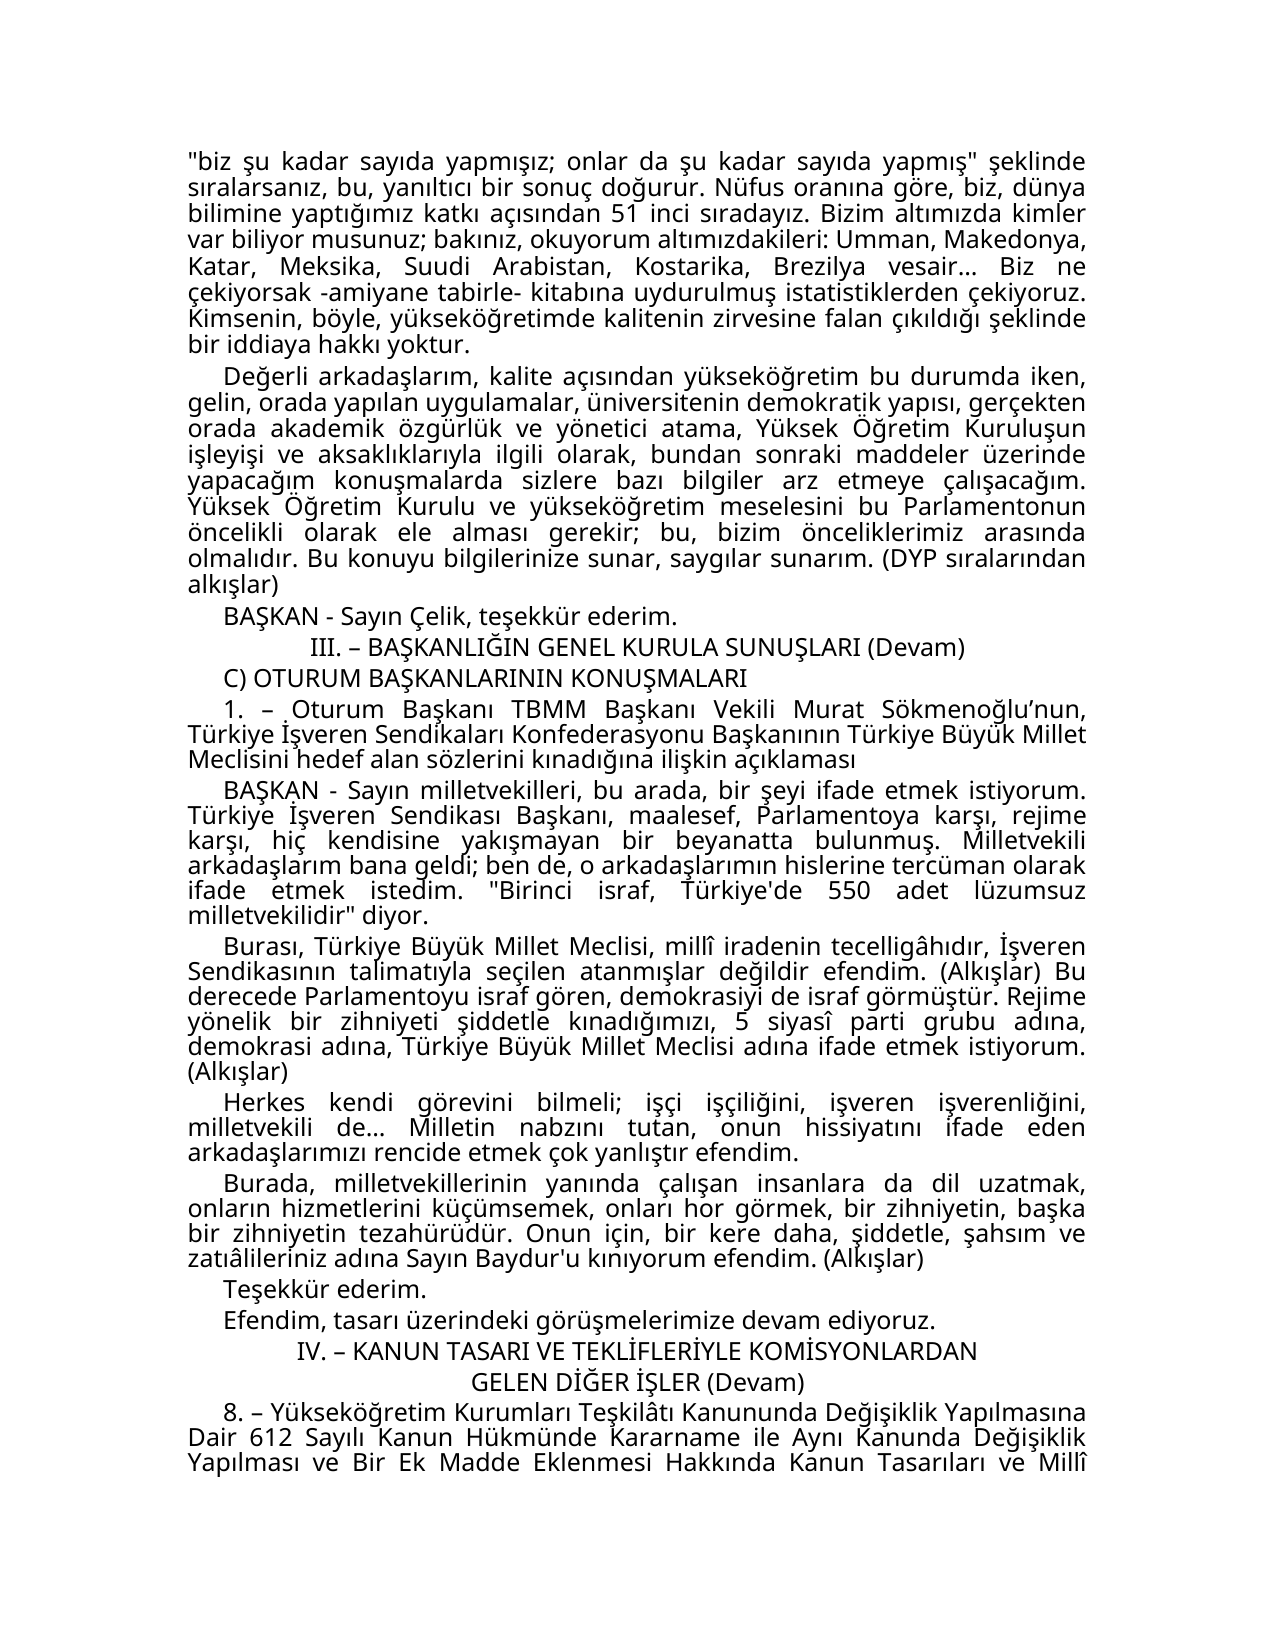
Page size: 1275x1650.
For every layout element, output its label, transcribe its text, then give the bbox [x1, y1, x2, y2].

text Teşekkür ederim. [187, 1278, 1087, 1303]
text Burası, Türkiye Büyük Millet Meclisi, millî iradenin tecelligâhıdır, İşveren Sendikasının talimatıyla seçilen atanmışlar değildir efendim. (Alkışlar) Bu derecede Parlamentoyu israf gören, demokrasiyi de israf görmüştür. Rejime yönelik bir zihniyeti şiddetle kınadığımızı, 5 siyasî parti grubu adına, demokrasi adına, Türkiye Büyük Millet Meclisi adına ifade etmek istiyorum. (Alkışlar) [187, 935, 1087, 1085]
text III. – BAŞKANLIĞIN GENEL KURULA SUNUŞLARI (Devam) [187, 637, 1087, 662]
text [187, 1402, 1087, 1477]
text Burada, milletvekillerinin yanında çalışan insanlara da dil uzatmak, onların hizmetlerini küçümsemek, onları hor görmek, bir zihniyetin, başka bir zihniyetin tezahürüdür. Onun için, bir kere daha, şiddetle, şahsım ve zatıâlileriniz adına Sayın Baydur'u kınıyorum efendim. (Alkışlar) [187, 1172, 1087, 1272]
text Değerli arkadaşlarım, kalite açısından yükseköğretim bu durumda iken, gelin, orada yapılan uygulamalar, üniversitenin demokratik yapısı, gerçekten orada akademik özgürlük ve yönetici atama, Yüksek Öğretim Kuruluşun işleyişi ve aksaklıklarıyla ilgili olarak, bundan sonraki maddeler üzerinde yapacağım konuşmalarda sizlere bazı bilgiler arz etmeye çalışacağım. Yüksek Öğretim Kurulu ve yükseköğretim meselesini bu Parlamentonun öncelikli olarak ele alması gerekir; bu, bizim önceliklerimiz arasında olmalıdır. Bu konuyu bilgilerinize sunar, saygılar sunarım. (DYP sıralarından alkışlar) [187, 364, 1087, 599]
text IV. – KANUN TASARI VE TEKLİFLERİYLE KOMİSYONLARDAN [187, 1340, 1087, 1365]
text 1. – Oturum Başkanı TBMM Başkanı Vekili Murat Sökmenoğlu’nun, Türkiye İşveren Sendikaları Konfederasyonu Başkanının Türkiye Büyük Millet Meclisini hedef alan sözlerini kınadığına ilişkin açıklaması [187, 698, 1087, 773]
text Efendim, tasarı üzerindeki görüşmelerimize devam ediyoruz. [187, 1309, 1087, 1334]
text BAŞKAN - Sayın milletvekilleri, bu arada, bir şeyi ifade etmek istiyorum. Türkiye İşveren Sendikası Başkanı, maalesef, Parlamentoya karşı, rejime karşı, hiç kendisine yakışmayan bir beyanatta bulunmuş. Milletvekili arkadaşlarım bana geldi; ben de, o arkadaşlarımın hislerine tercüman olarak ifade etmek istedim. "Birinci israf, Türkiye'de 550 adet lüzumsuz milletvekilidir" diyor. [187, 779, 1087, 929]
text GELEN DİĞER İŞLER (Devam) [187, 1371, 1087, 1396]
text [187, 150, 1087, 358]
text Herkes kendi görevini bilmeli; işçi işçiliğini, işveren işverenliğini, milletvekili de... Milletin nabzını tutan, onun hissiyatını ifade eden arkadaşlarımızı rencide etmek çok yanlıştır efendim. [187, 1091, 1087, 1166]
text BAŞKAN - Sayın Çelik, teşekkür ederim. [187, 604, 1087, 631]
text C) OTURUM BAŞKANLARININ KONUŞMALARI [187, 667, 1087, 692]
